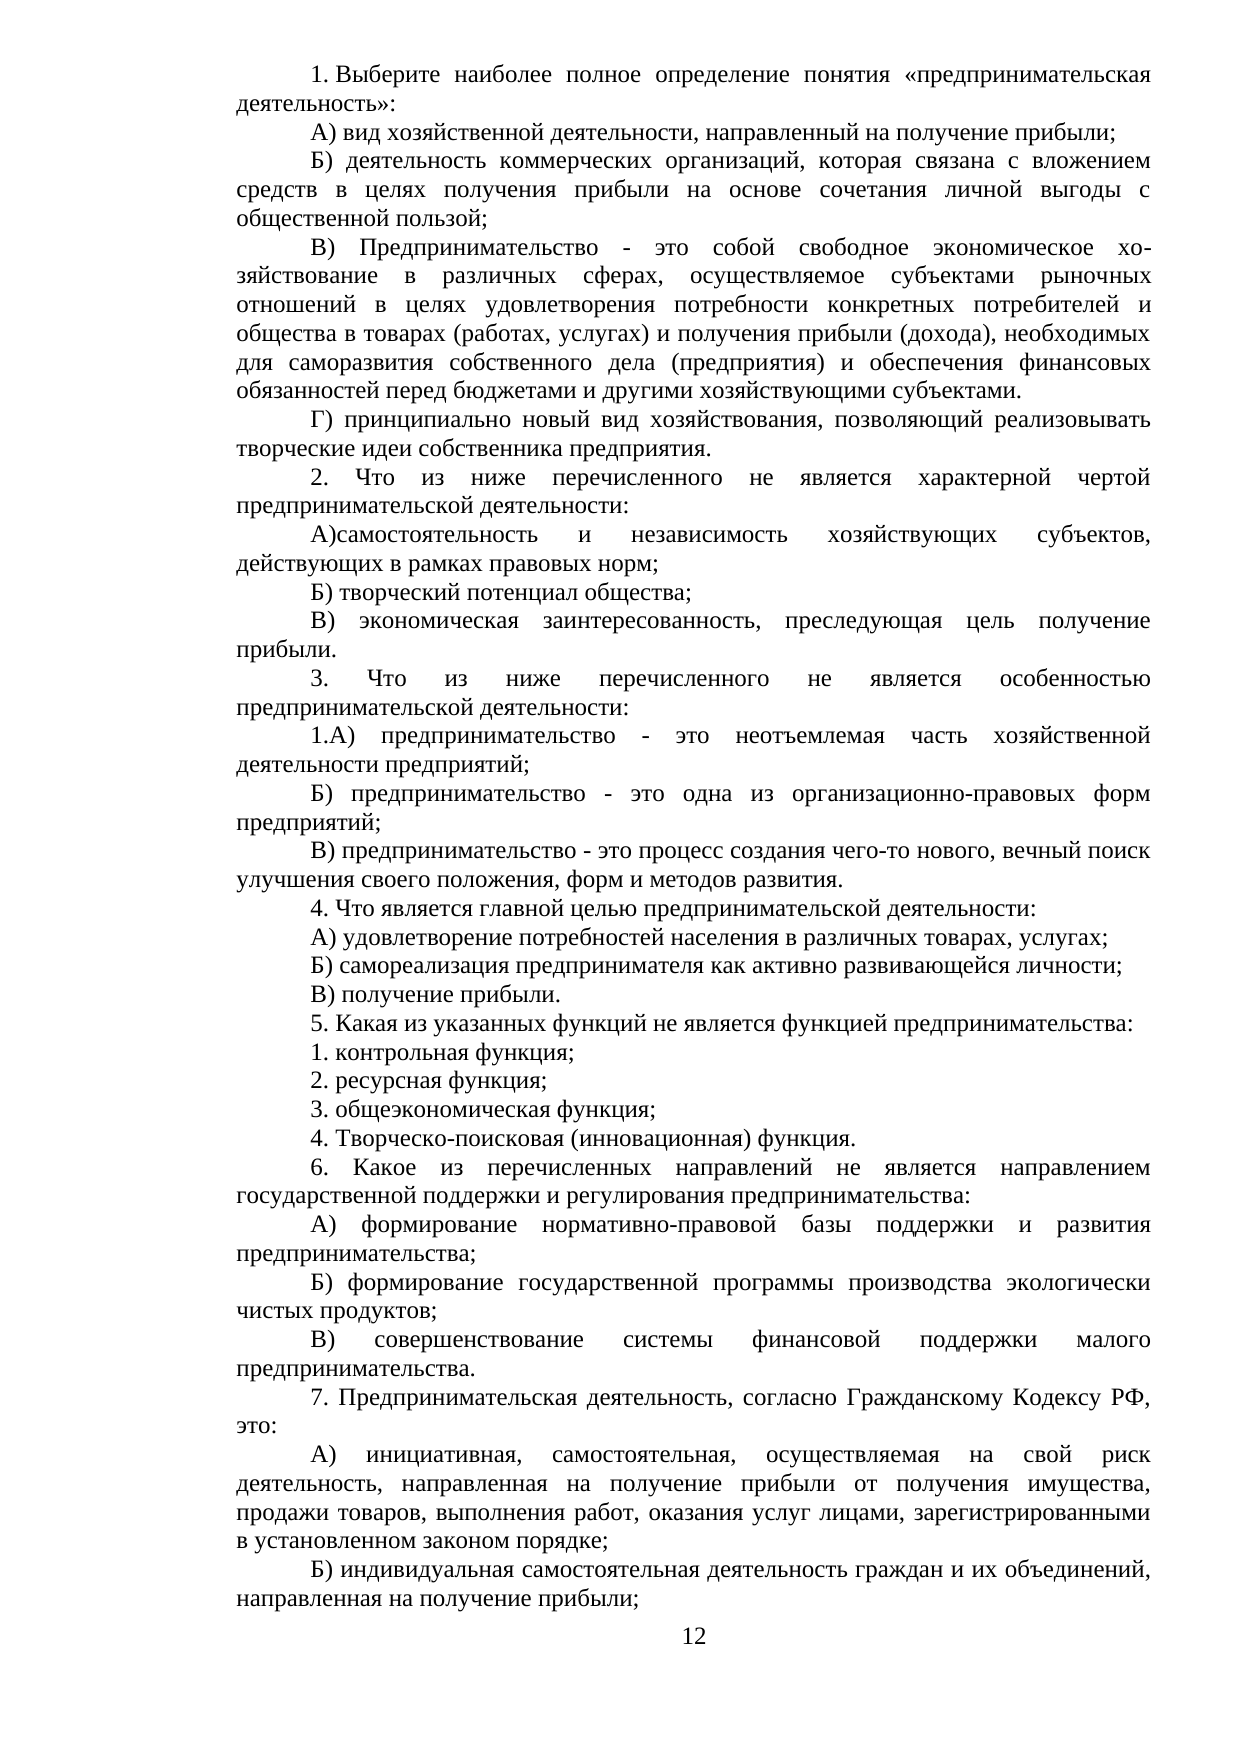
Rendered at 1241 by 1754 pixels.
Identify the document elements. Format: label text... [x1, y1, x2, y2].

text Б) творческий потенциал общества; [236, 577, 1152, 605]
text В) экономическая заинтересованность, преследующая цель получение прибыли. [236, 605, 1152, 663]
text В) получение прибыли. [236, 979, 1152, 1008]
text А) формирование нормативно-правовой базы поддержки и развития предпринимательства; [236, 1209, 1152, 1267]
subtitle 7. Предпринимательская деятельность, согласно Гражданскому Кодексу РФ, это: [236, 1382, 1152, 1439]
subtitle 6. Какое из перечисленных направлений не является направлением государственной поддержки и регулирования предпринимательства: [236, 1152, 1152, 1209]
text Г) принципиально новый вид хозяйствования, позволяющий реализовывать творческие идеи собственника предприятия. [236, 404, 1152, 462]
text В) совершенствование системы финансовой поддержки малого предпринимательства. [236, 1324, 1152, 1382]
text А)самостоятельность и независимость хозяйствующих субъектов, действующих в рамках правовых норм; [236, 519, 1152, 577]
text Б) самореализация предпринимателя как активно развивающейся личности; [236, 950, 1152, 979]
text 1.А) предпринимательство - это неотъемлемая часть хозяйственной деятельности предприятий; [236, 720, 1152, 778]
text 3. общеэкономическая функция; [236, 1094, 1152, 1123]
text 2. ресурсная функция; [236, 1065, 1152, 1094]
subtitle 3. Что из ниже перечисленного не является особенностью предпринимательской деятельности: [236, 663, 1152, 720]
subtitle 5. Какая из указанных функций не является функцией предпринимательства: [236, 1008, 1152, 1037]
text Б) формирование государственной программы производства экологически чистых продуктов; [236, 1267, 1152, 1324]
text А) удовлетворение потребностей населения в различных товарах, услугах; [236, 922, 1152, 950]
text 1. контрольная функция; [236, 1037, 1152, 1065]
subtitle 2. Что из ниже перечисленного не является характерной чертой предпринимательской деятельности: [236, 462, 1152, 519]
text Б) предпринимательство - это одна из организационно-правовых форм предприятий; [236, 778, 1152, 835]
text Б) деятельность коммерческих организаций, которая связана с вложением средств в целях получения прибыли на основе сочетания личной выгоды с общественной пользой; [236, 145, 1152, 232]
text В) предпринимательство - это процесс создания чего-то нового, вечный поиск улучшения своего положения, форм и методов развития. [236, 835, 1152, 893]
text А) инициативная, самостоятельная, осуществляемая на свой риск деятельность, направленная на получение прибыли от получения имущества, продажи товаров, выполнения работ, оказания услуг лицами, зарегистрированными в установленном законом порядке; [236, 1439, 1152, 1554]
subtitle 4. Что является главной целью предпринимательской деятельности: [236, 893, 1152, 922]
text А) вид хозяйственной деятельности, направленный на получение прибыли; [236, 117, 1152, 145]
text 4. Творческо-поисковая (инновационная) функция. [236, 1123, 1152, 1152]
text 1. Выберите наиболее полное определение понятия «предпринимательская деятельность»: [236, 59, 1152, 117]
text В) Предпринимательство - это собой свободное экономическое хозяйствование в различных сферах, осуществляемое субъектами рыночных отношений в целях удовлетворения потребности конкретных потребителей и общества в товарах (работах, услугах) и получения прибыли (дохода), необходимых для саморазвития собственного дела (предприятия) и обеспечения финансовых обязанностей перед бюджетами и другими хозяйствующими субъектами. [236, 232, 1152, 404]
text Б) индивидуальная самостоятельная деятельность граждан и их объединений, направленная на получение прибыли; [236, 1554, 1152, 1612]
